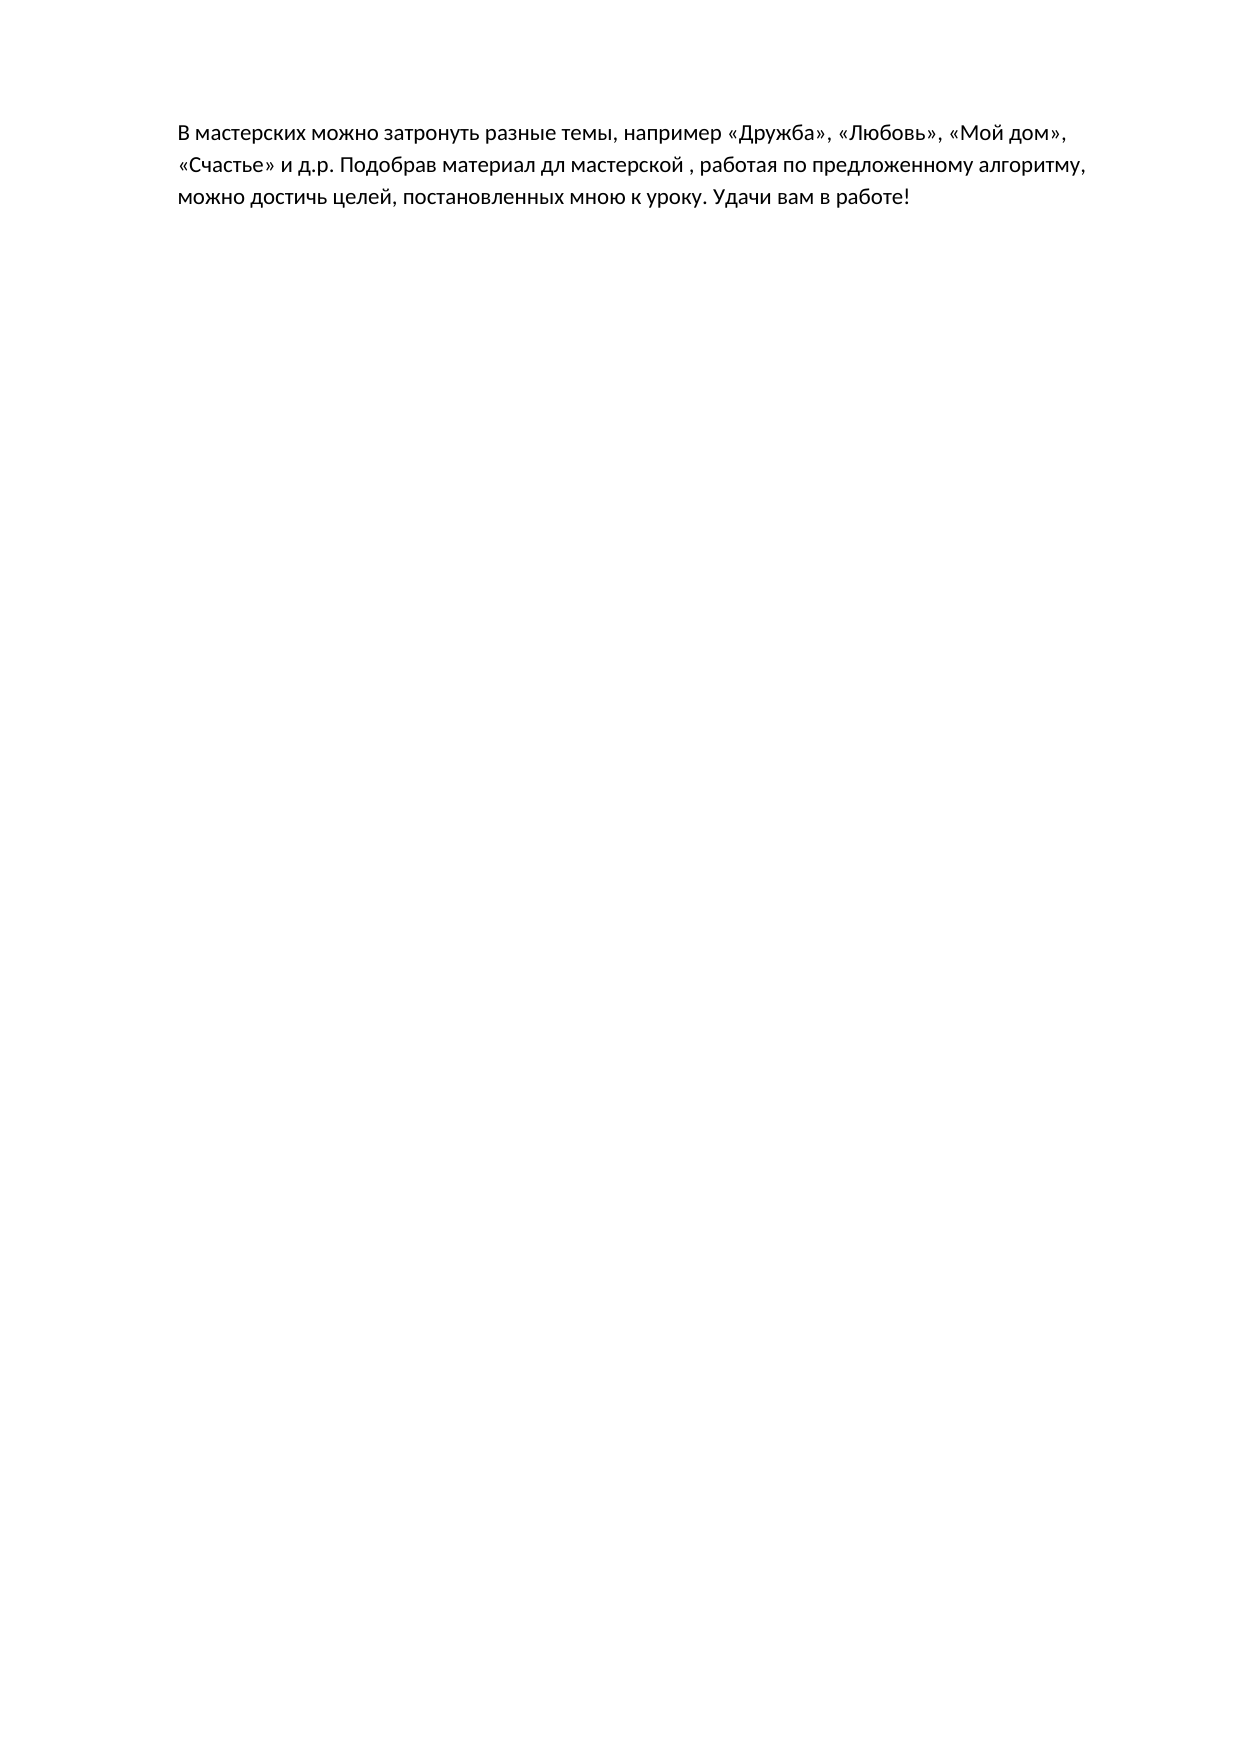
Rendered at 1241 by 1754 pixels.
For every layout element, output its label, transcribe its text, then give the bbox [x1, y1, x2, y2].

text В мастерских можно затронуть разные темы, например «Дружба», «Любовь», «Мой дом», «Счастье» и д.р. Подобрав материал дл мастерской , работая по предложенному алгоритму, можно достичь целей, постановленных мною к уроку. Удачи вам в работе! [177, 118, 1152, 211]
